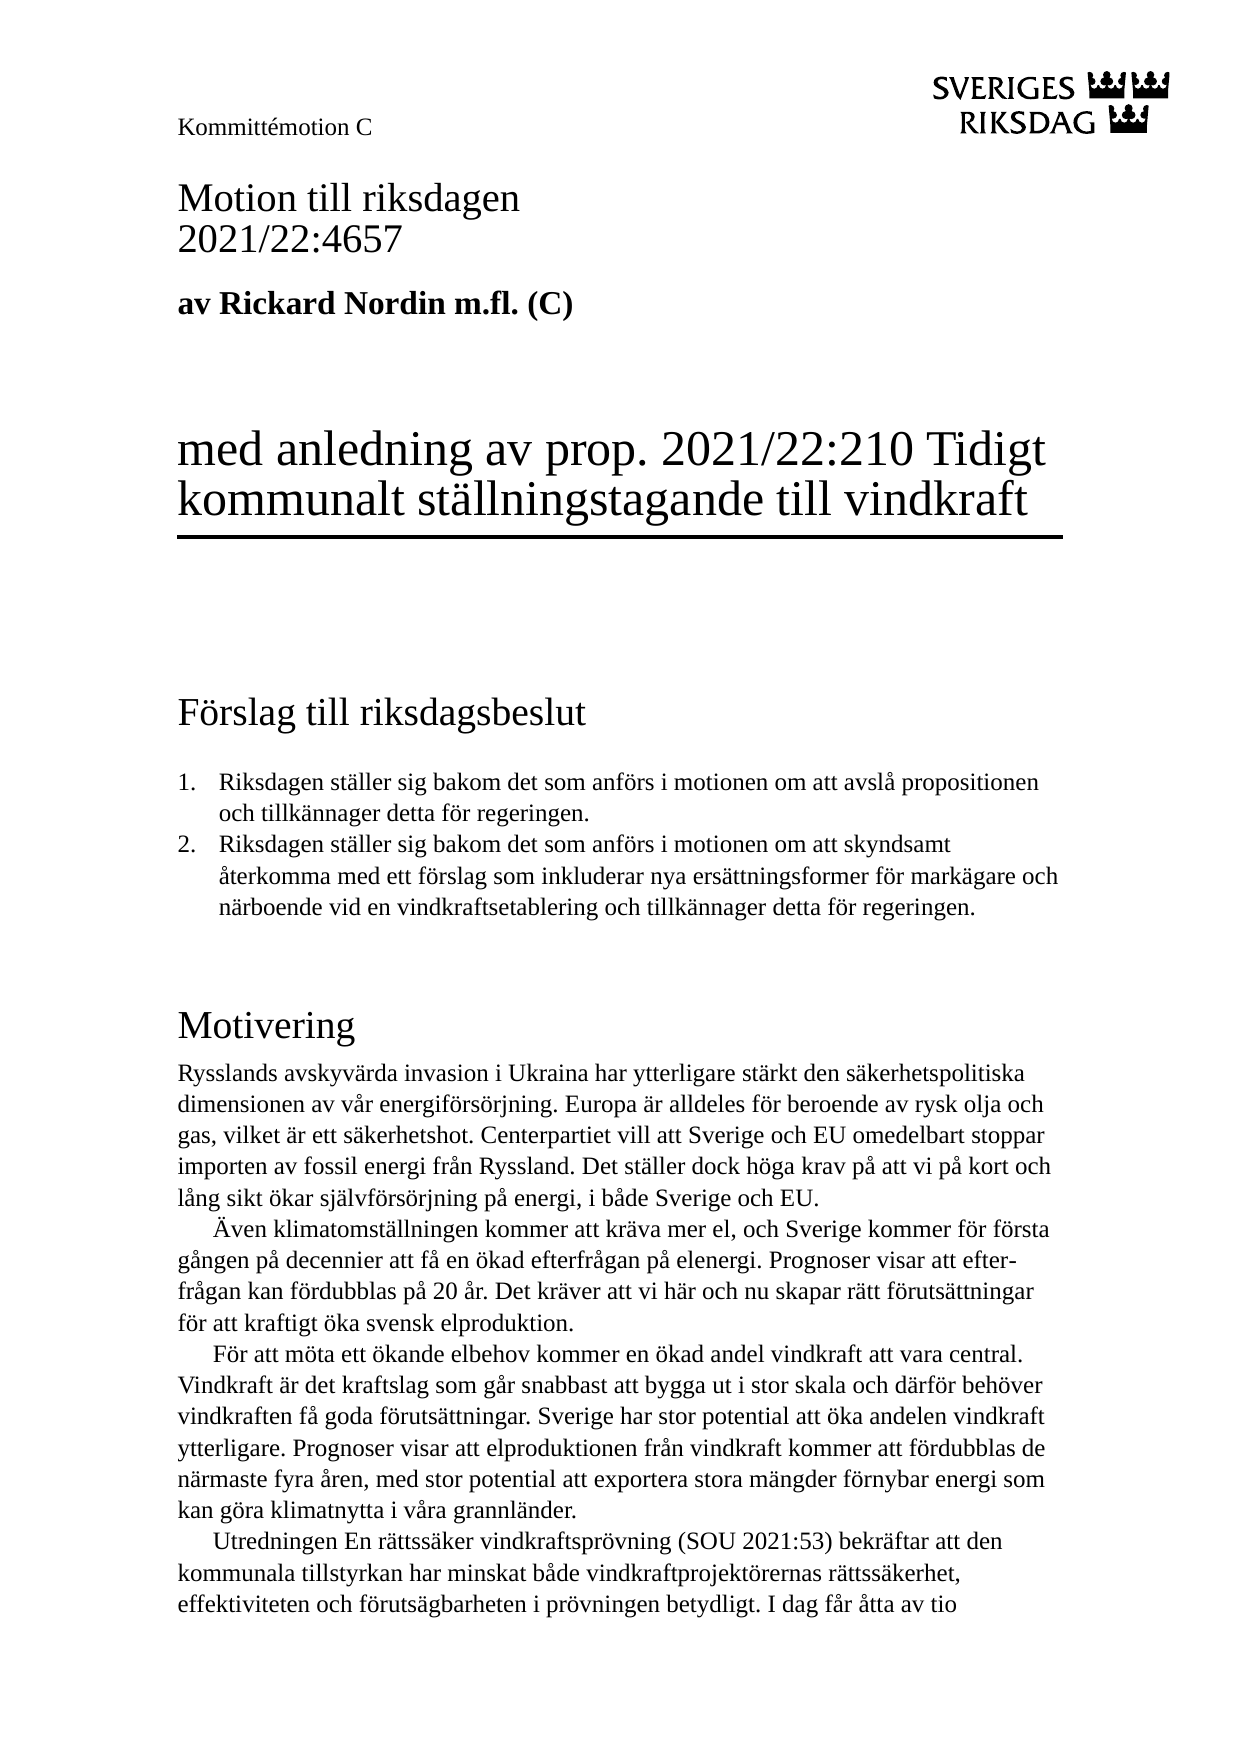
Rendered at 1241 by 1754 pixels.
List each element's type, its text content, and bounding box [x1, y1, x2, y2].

text För att möta ett ökande elbehov kommer en ökad andel vindkraft att vara central. Vindkraft är det kraftslag som går snabbast att bygga ut i stor skala och därför behöver vindkraften få goda förutsättningar. Sverige har stor potential att öka andelen vindkraft ytterligare. Prognoser visar att elproduktionen från vindkraft kommer att fördubblas de närmaste fyra åren, med stor potential att exportera stora mängder förnybar energi som kan göra klimatnytta i våra grannländer. [177, 1336, 1063, 1524]
text Även klimatomställningen kommer att kräva mer el, och Sverige kommer för första gången på decennier att få en ökad efterfrågan på elenergi. Prognoser visar att efterfrågan kan fördubblas på 20 år. Det kräver att vi här och nu skapar rätt förutsättningar för att kraftigt öka svensk elproduktion. [177, 1211, 1063, 1336]
text Rysslands avskyvärda invasion i Ukraina har ytterligare stärkt den säkerhetspolitiska dimensionen av vår energiförsörjning. Europa är alldeles för beroende av rysk olja och gas, vilket är ett säkerhetshot. Centerpartiet vill att Sverige och EU omedelbart stoppar importen av fossil energi från Ryssland. Det ställer dock höga krav på att vi på kort och lång sikt ökar självförsörjning på energi, i både Sverige och EU. [177, 1055, 1063, 1211]
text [177, 1524, 1063, 1618]
